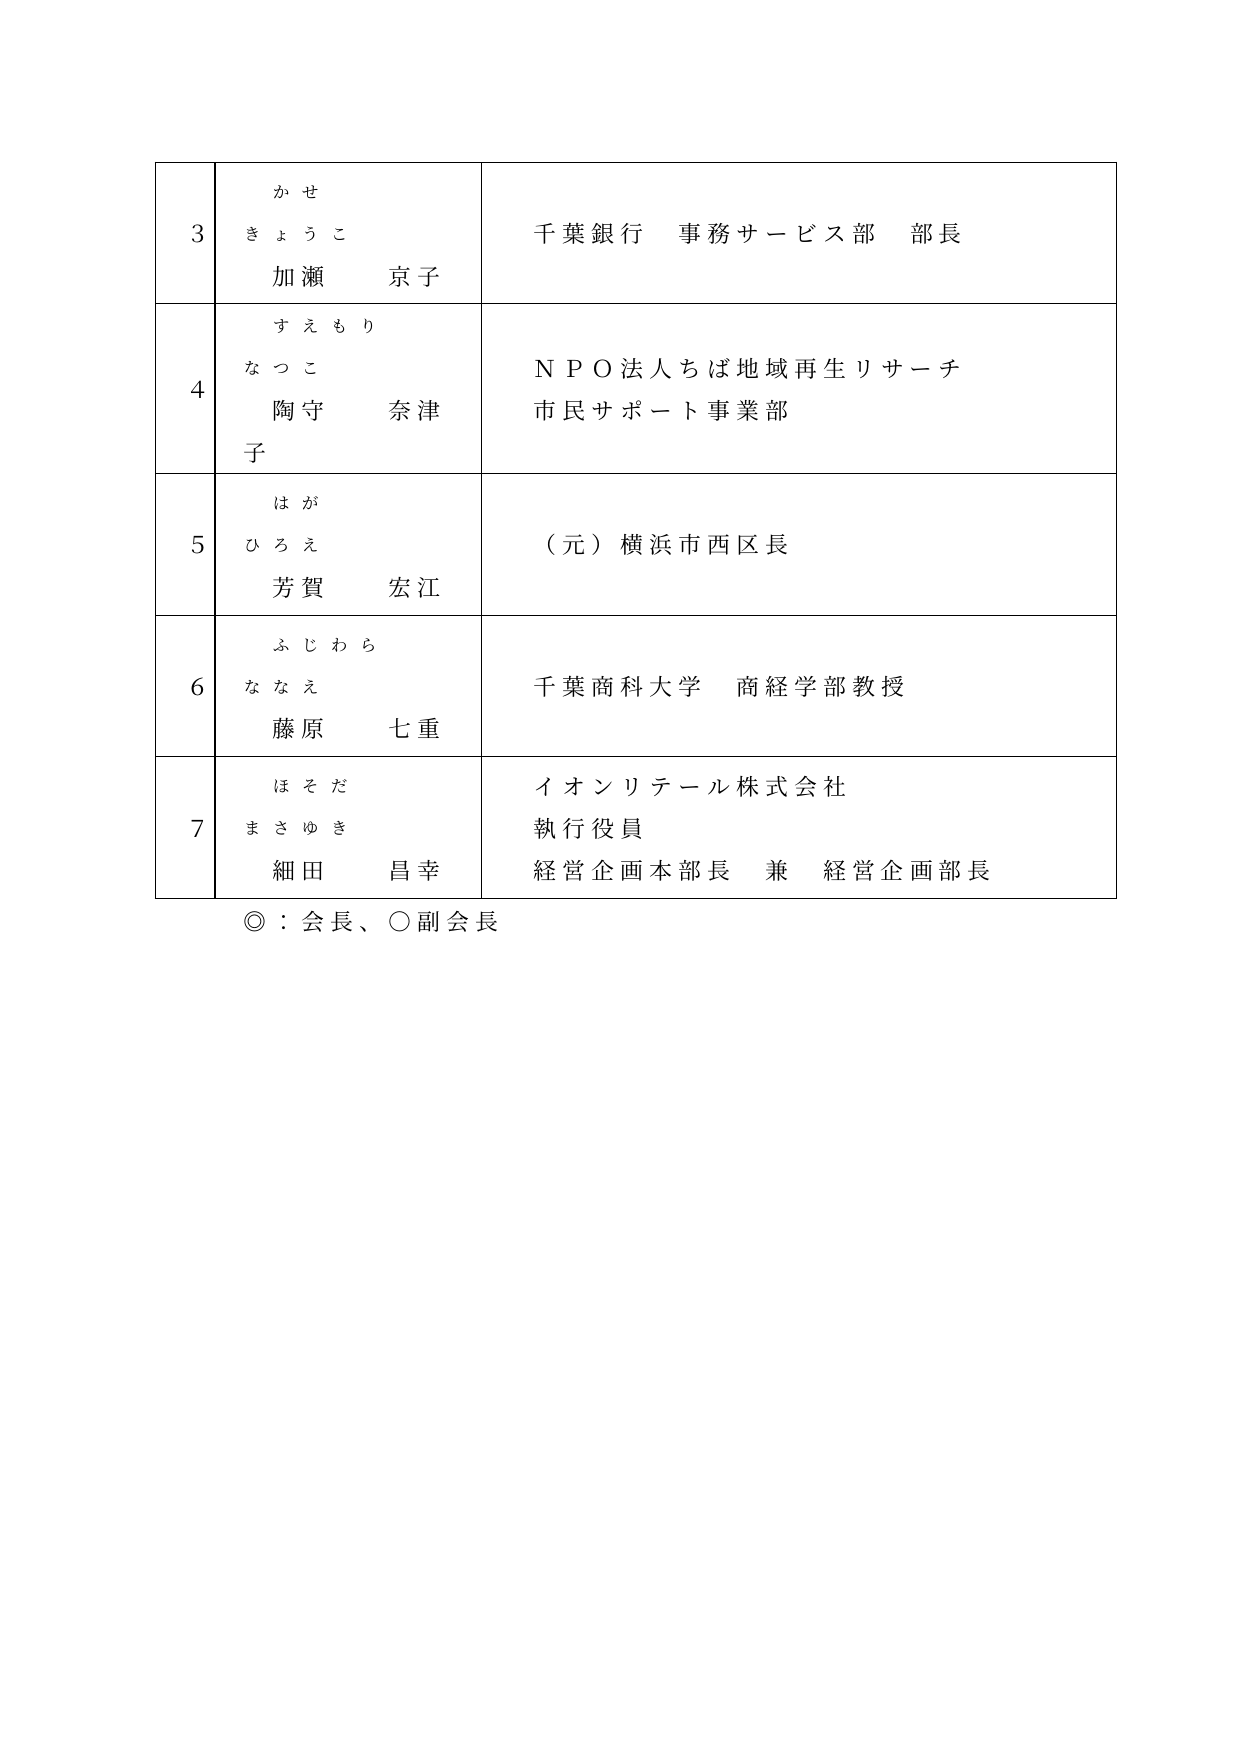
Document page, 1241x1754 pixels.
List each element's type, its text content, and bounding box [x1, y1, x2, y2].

table_cell （元）横浜市西区長 [482, 474, 1116, 614]
table_cell ＮＰＯ法人ちば地域再生リサーチ 市民サポート事業部 [482, 304, 1116, 473]
table_cell ふじわら ななえ 藤原 七重 [216, 616, 481, 756]
table_cell ６ [156, 616, 214, 756]
table_cell ３ [156, 163, 214, 303]
table_cell 千葉銀行 事務サービス部 部長 [482, 163, 1116, 303]
table_cell イオンリテール株式会社 執行役員 経営企画本部長 兼 経営企画部長 [482, 757, 1116, 898]
table_cell かせ きょうこ 加瀬 京子 [216, 163, 481, 303]
table_cell 千葉商科大学 商経学部教授 [482, 616, 1116, 756]
table_cell ほそだ まさゆき 細田 昌幸 [216, 757, 481, 898]
table_cell ５ [156, 474, 214, 614]
table_cell はが ひろえ 芳賀 宏江 [216, 474, 481, 614]
table_cell ７ [156, 757, 214, 898]
table_cell ４ [156, 304, 214, 473]
table_cell すえもり なつこ 陶守 奈津子 [216, 304, 481, 473]
text ◎：会長、○副会長 [157, 899, 1083, 941]
